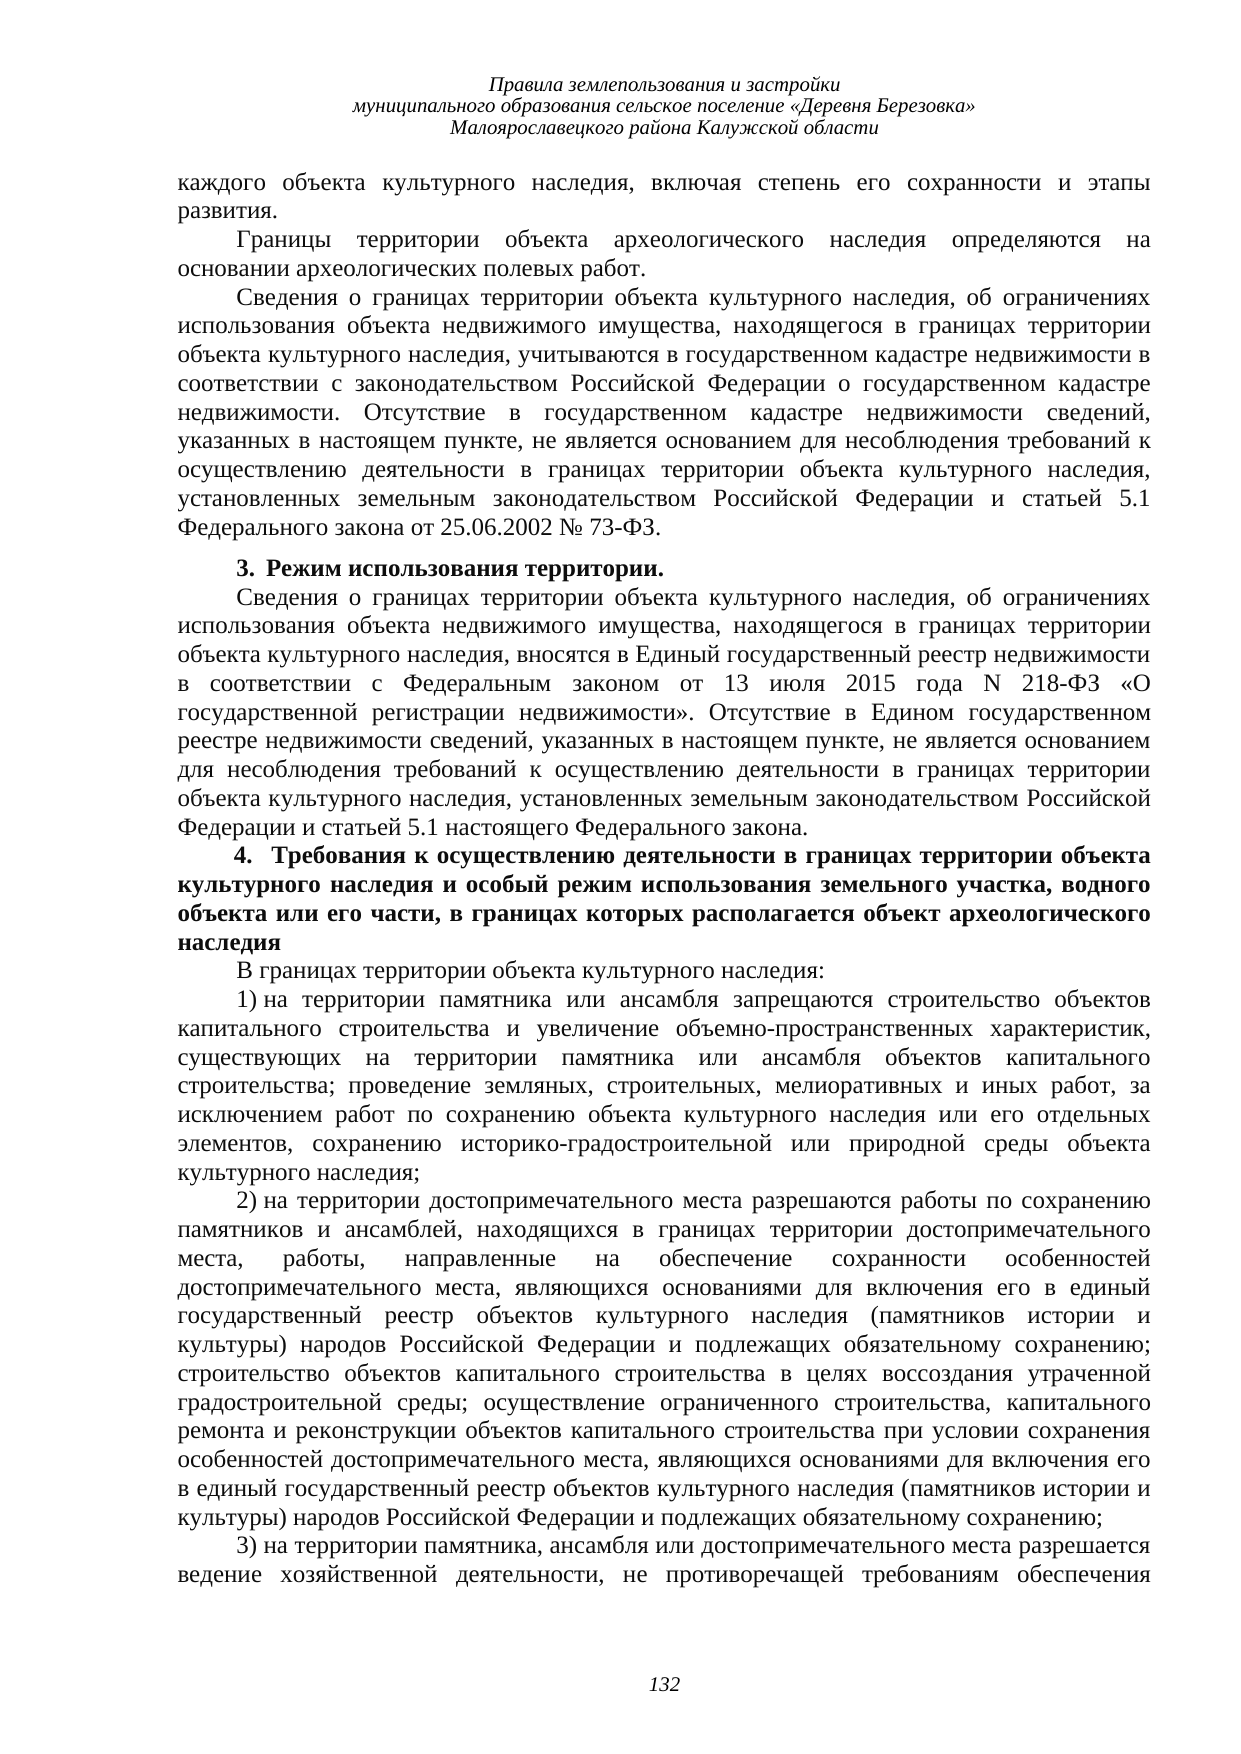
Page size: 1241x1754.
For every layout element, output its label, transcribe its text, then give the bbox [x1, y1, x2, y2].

text Сведения о границах территории объекта культурного наследия, об ограничениях использования объекта недвижимого имущества, находящегося в границах территории объекта культурного наследия, учитываются в государственном кадастре недвижимости в соответствии с законодательством Российской Федерации о государственном кадастре недвижимости. Отсутствие в государственном кадастре недвижимости сведений, указанных в настоящем пункте, не является основанием для несоблюдения требований к осуществлению деятельности в границах территории объекта культурного наследия, установленных земельным законодательством Российской Федерации и статьей 5.1 Федерального закона от 25.06.2002 № 73-ФЗ. [177, 282, 1152, 540]
text 1) на территории памятника или ансамбля запрещаются строительство объектов капитального строительства и увеличение объемно-пространственных характеристик, существующих на территории памятника или ансамбля объектов капитального строительства; проведение земляных, строительных, мелиоративных и иных работ, за исключением работ по сохранению объекта культурного наследия или его отдельных элементов, сохранению историко-градостроительной или природной среды объекта культурного наследия; [177, 984, 1152, 1185]
text Сведения о границах территории объекта культурного наследия, об ограничениях использования объекта недвижимого имущества, находящегося в границах территории объекта культурного наследия, вносятся в Единый государственный реестр недвижимости в соответствии с Федеральным законом от 13 июля 2015 года N 218-ФЗ «О государственной регистрации недвижимости». Отсутствие в Едином государственном реестре недвижимости сведений, указанных в настоящем пункте, не является основанием для несоблюдения требований к осуществлению деятельности в границах территории объекта культурного наследия, установленных земельным законодательством Российской Федерации и статьей 5.1 настоящего Федерального закона. [177, 582, 1152, 840]
text Границы территории объекта археологического наследия определяются на основании археологических полевых работ. [177, 224, 1152, 282]
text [177, 1530, 1152, 1588]
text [177, 167, 1152, 224]
list Режим использования территории. [236, 553, 1152, 582]
text В границах территории объекта культурного наследия: [177, 955, 1152, 984]
list Требования к осуществлению деятельности в границах территории объекта культурного наследия и особый режим использования земельного участка, водного объекта или его части, в границах которых располагается объект археологического наследия [177, 840, 1152, 955]
text 2) на территории достопримечательного места разрешаются работы по сохранению памятников и ансамблей, находящихся в границах территории достопримечательного места, работы, направленные на обеспечение сохранности особенностей достопримечательного места, являющихся основаниями для включения его в единый государственный реестр объектов культурного наследия (памятников истории и культуры) народов Российской Федерации и подлежащих обязательному сохранению; строительство объектов капитального строительства в целях воссоздания утраченной градостроительной среды; осуществление ограниченного строительства, капитального ремонта и реконструкции объектов капитального строительства при условии сохранения особенностей достопримечательного места, являющихся основаниями для включения его в единый государственный реестр объектов культурного наследия (памятников истории и культуры) народов Российской Федерации и подлежащих обязательному сохранению; [177, 1185, 1152, 1530]
